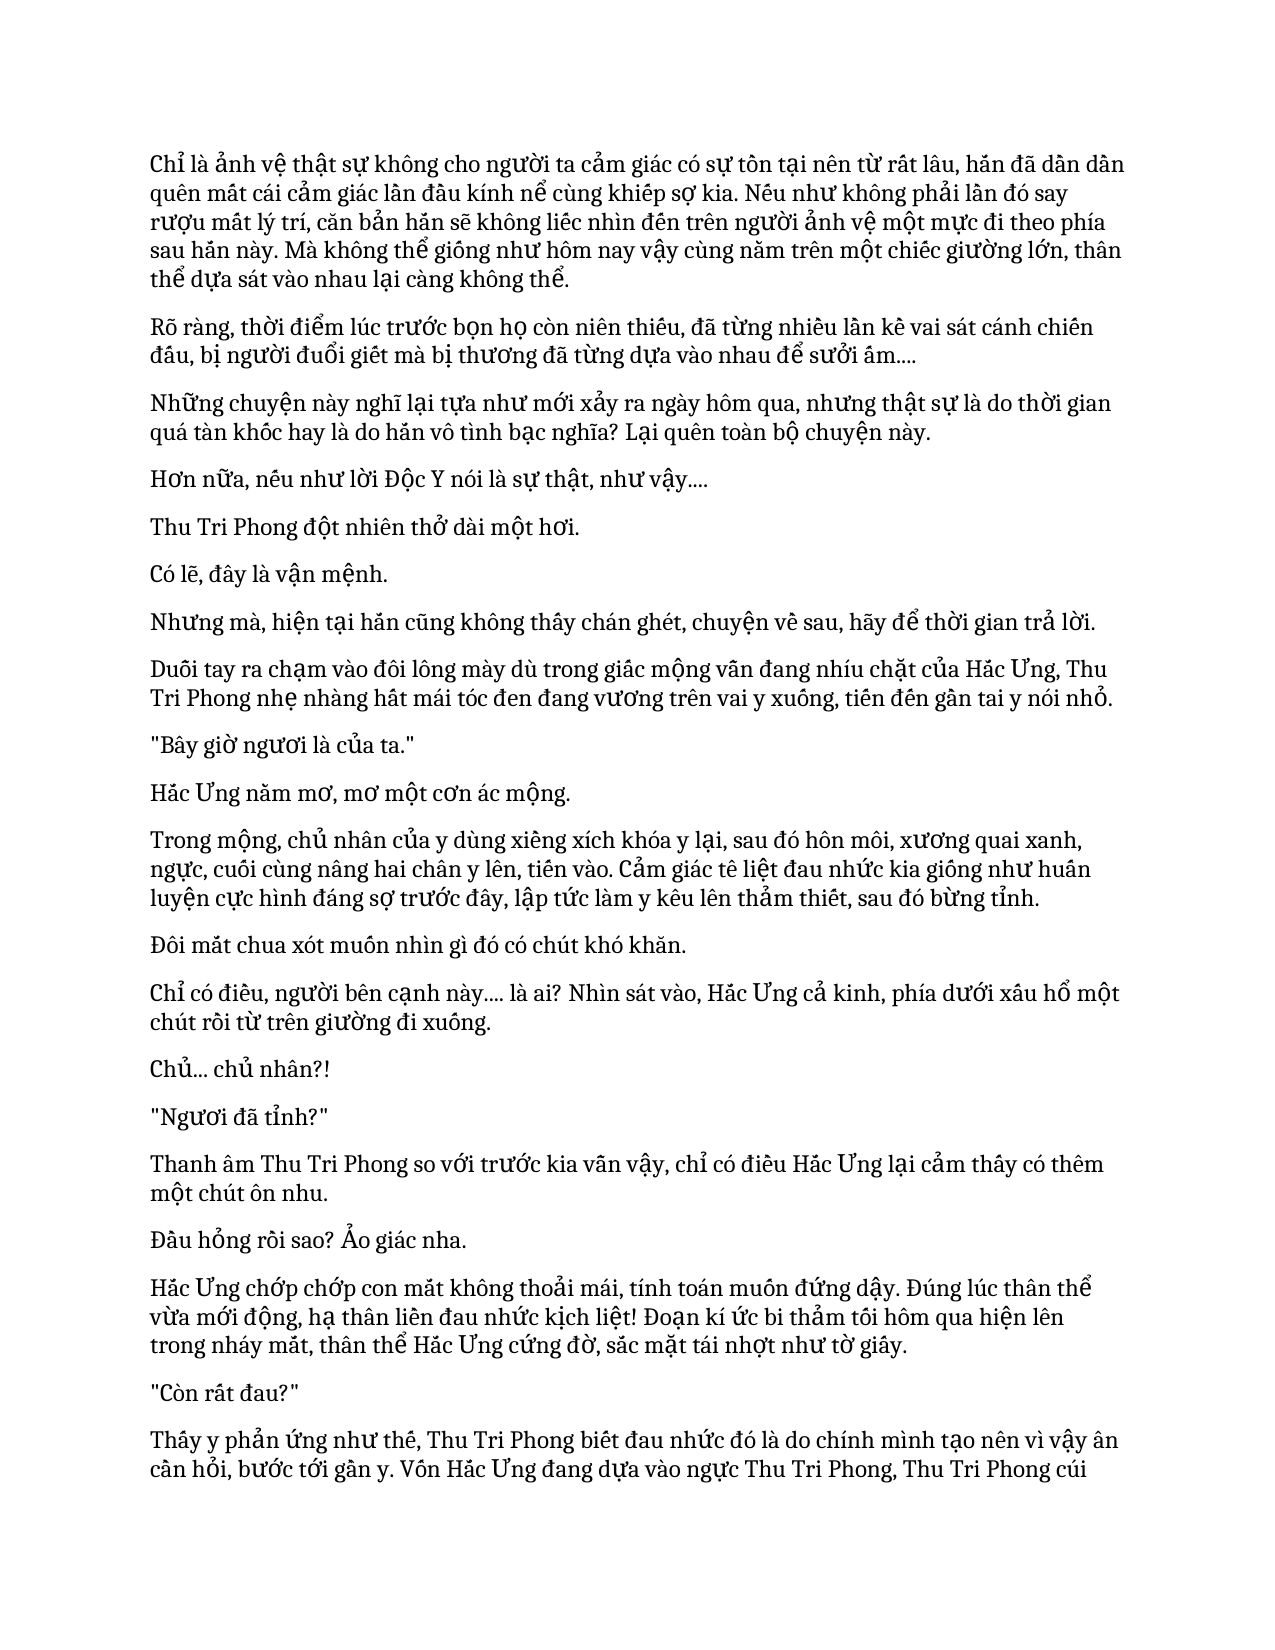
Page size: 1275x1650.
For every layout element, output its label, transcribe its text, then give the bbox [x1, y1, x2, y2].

text "Còn rất đau?" [150, 1379, 1125, 1407]
text "Ngươi đã tỉnh?" [150, 1102, 1125, 1131]
text Hắc Ưng nằm mơ, mơ một cơn ác mộng. [150, 779, 1125, 807]
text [150, 1426, 1125, 1484]
text Những chuyện này nghĩ lại tựa như mới xảy ra ngày hôm qua, nhưng thật sự là do thời gian quá tàn khốc hay là do hắn vô tình bạc nghĩa? Lại quên toàn bộ chuyện này. [150, 389, 1125, 446]
text Duỗi tay ra chạm vào đôi lông mày dù trong giấc mộng vẫn đang nhíu chặt của Hắc Ưng, Thu Tri Phong nhẹ nhàng hất mái tóc đen đang vương trên vai y xuống, tiến đến gần tai y nói nhỏ. [150, 655, 1125, 712]
text "Bây giờ ngươi là của ta." [150, 731, 1125, 760]
text Thanh âm Thu Tri Phong so với trước kia vẫn vậy, chỉ có điều Hắc Ưng lại cảm thấy có thêm một chút ôn nhu. [150, 1150, 1125, 1207]
text Nhưng mà, hiện tại hắn cũng không thấy chán ghét, chuyện về sau, hãy để thời gian trả lời. [150, 607, 1125, 636]
text Chỉ có điều, người bên cạnh này.... là ai? Nhìn sát vào, Hắc Ưng cả kinh, phía dưới xấu hổ một chút rồi từ trên giường đi xuống. [150, 979, 1125, 1036]
text Có lẽ, đây là vận mệnh. [150, 560, 1125, 589]
text Rõ ràng, thời điểm lúc trước bọn họ còn niên thiếu, đã từng nhiều lần kề vai sát cánh chiến đấu, bị người đuổi giết mà bị thương đã từng dựa vào nhau để sưởi ấm.... [150, 312, 1125, 370]
text Hắc Ưng chớp chớp con mắt không thoải mái, tính toán muốn đứng dậy. Đúng lúc thân thể vừa mới động, hạ thân liền đau nhức kịch liệt! Đoạn kí ức bi thảm tối hôm qua hiện lên trong nháy mắt, thân thể Hắc Ưng cứng đờ, sắc mặt tái nhợt như tờ giấy. [150, 1274, 1125, 1360]
text Thu Tri Phong đột nhiên thở dài một hơi. [150, 512, 1125, 541]
text Trong mộng, chủ nhân của y dùng xiềng xích khóa y lại, sau đó hôn môi, xương quai xanh, ngực, cuối cùng nâng hai chân y lên, tiến vào. Cảm giác tê liệt đau nhức kia giống như huấn luyện cực hình đáng sợ trước đây, lập tức làm y kêu lên thảm thiết, sau đó bừng tỉnh. [150, 826, 1125, 912]
text Đôi mắt chua xót muốn nhìn gì đó có chút khó khăn. [150, 931, 1125, 960]
text Chủ... chủ nhân?! [150, 1055, 1125, 1084]
text Chỉ là ảnh vệ thật sự không cho người ta cảm giác có sự tồn tại nên từ rất lâu, hắn đã dần dần quên mất cái cảm giác lần đầu kính nể cùng khiếp sợ kia. Nếu như không phải lần đó say rượu mất lý trí, căn bản hắn sẽ không liếc nhìn đến trên người ảnh vệ một mực đi theo phía sau hắn này. Mà không thể giống như hôm nay vậy cùng nằm trên một chiếc giường lớn, thân thể dựa sát vào nhau lại càng không thể. [150, 150, 1125, 294]
text Hơn nữa, nếu như lời Độc Y nói là sự thật, như vậy.... [150, 465, 1125, 494]
text Đầu hỏng rồi sao? Ảo giác nha. [150, 1226, 1125, 1255]
